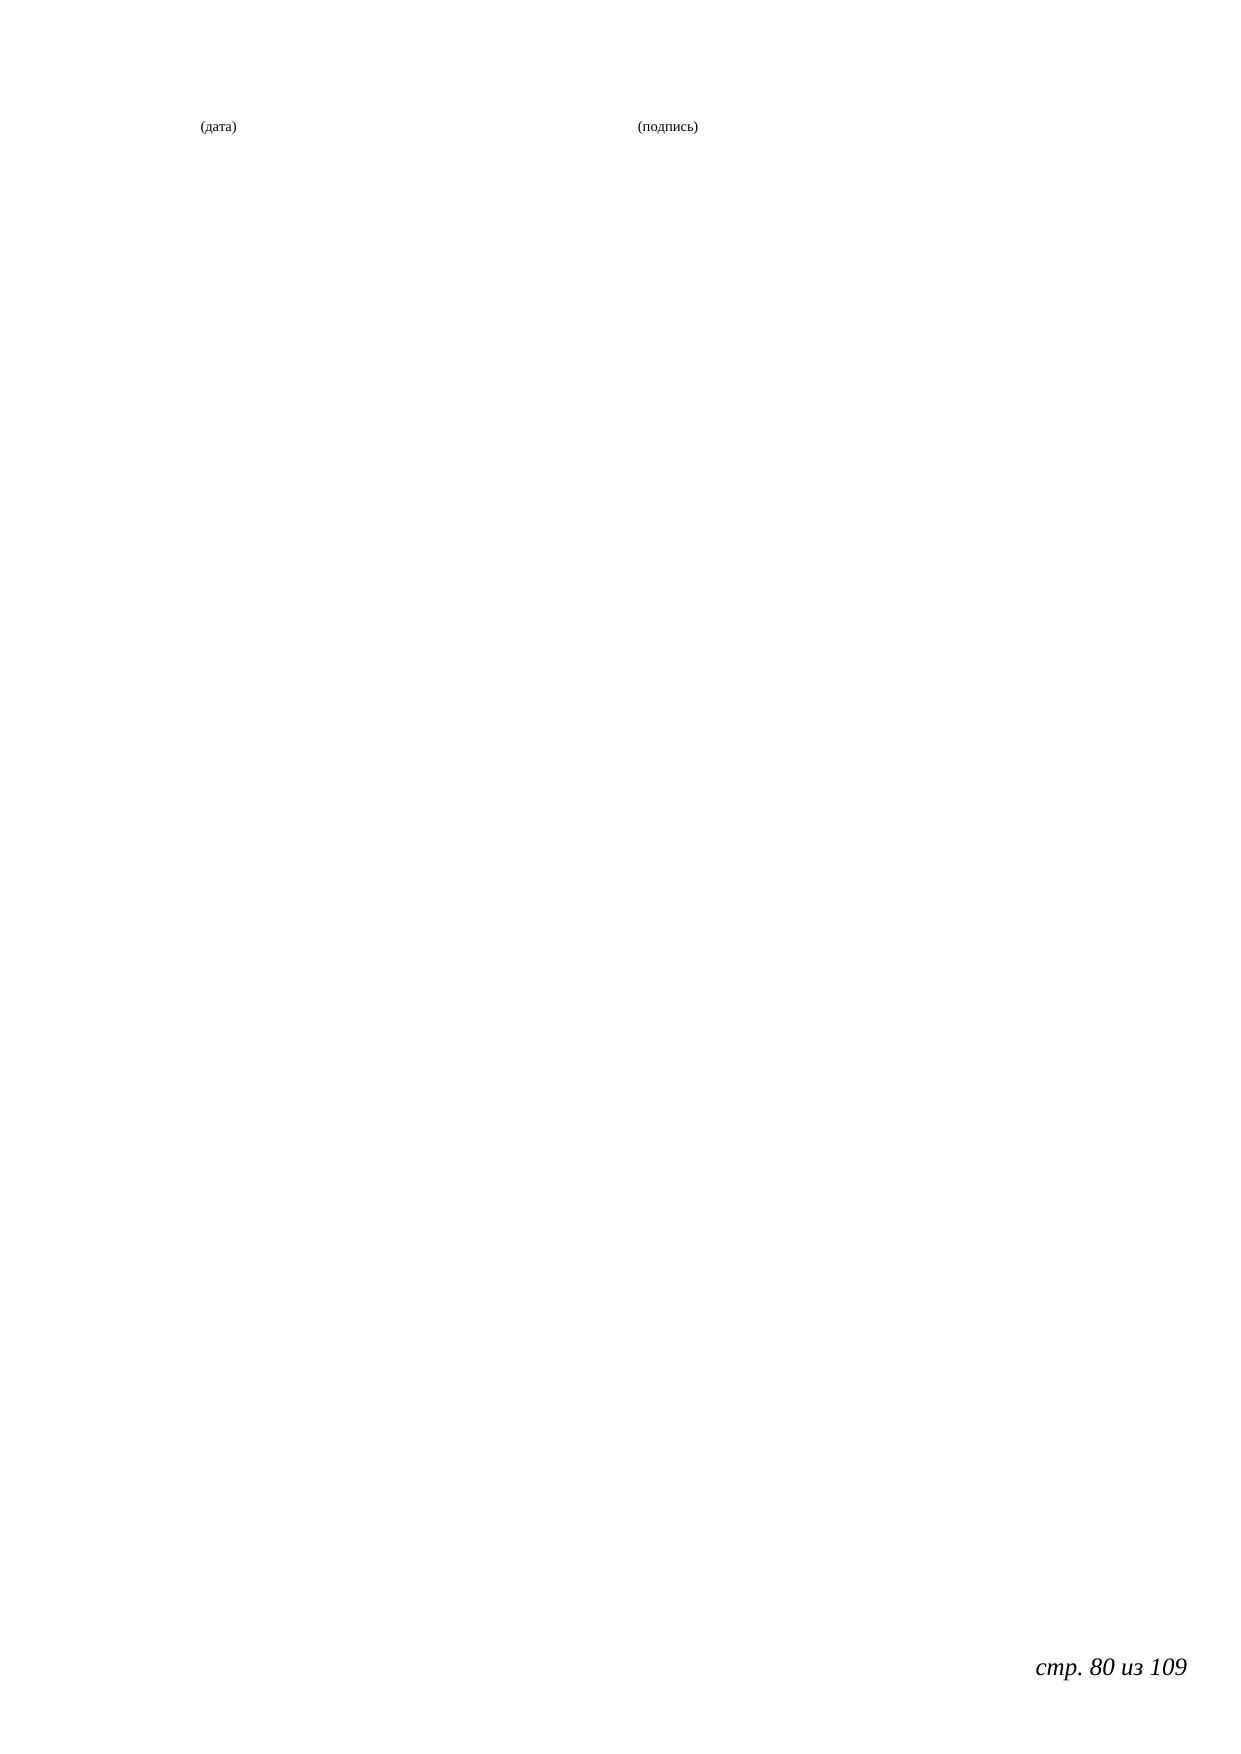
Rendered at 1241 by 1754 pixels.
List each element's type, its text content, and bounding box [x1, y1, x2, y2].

text (дата) (подпись) [134, 118, 1181, 147]
